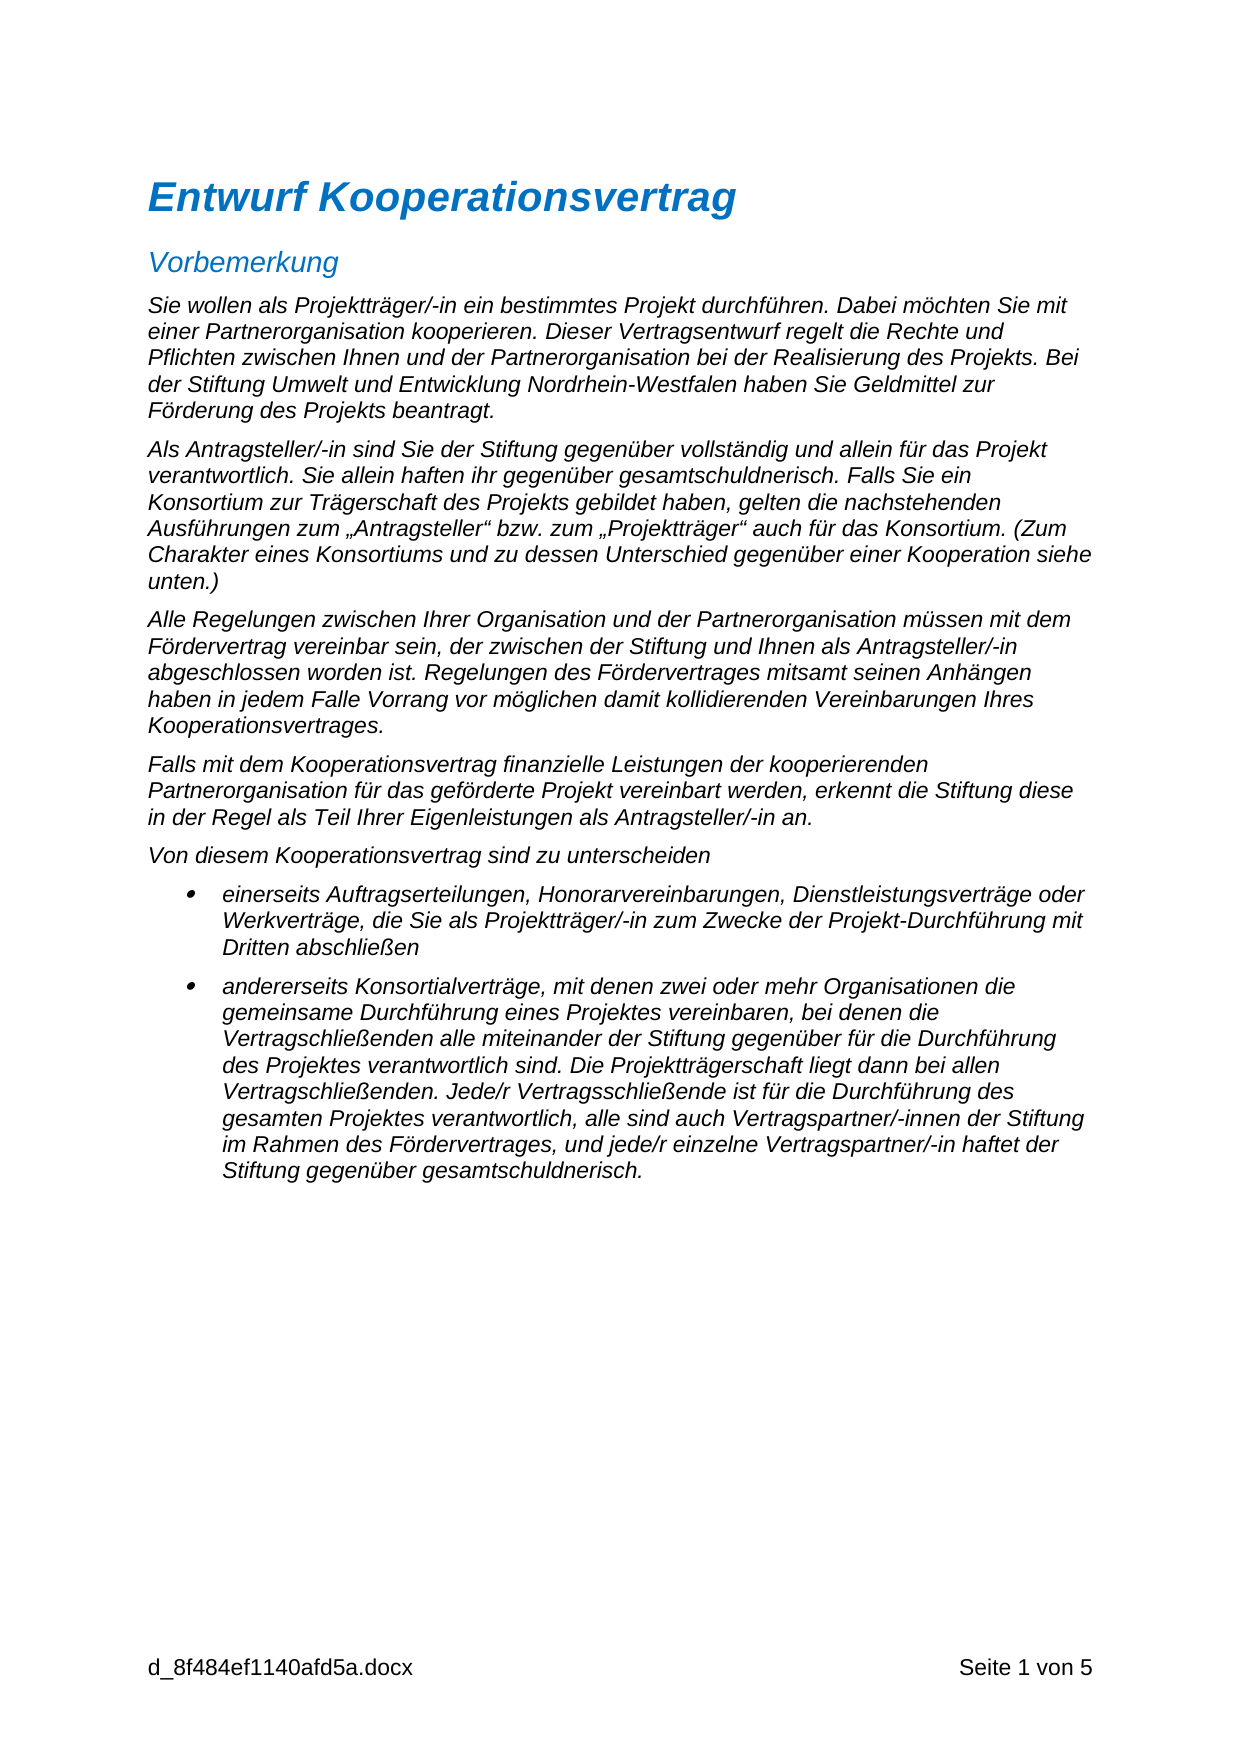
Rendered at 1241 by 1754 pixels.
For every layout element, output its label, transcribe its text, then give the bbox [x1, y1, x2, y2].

list andererseits Konsortialverträge, mit denen zwei oder mehr Organisationen die gemeinsame Durchführung eines Projektes vereinbaren, bei denen die Vertragschließenden alle miteinander der Stiftung gegenüber für die Durchführung des Projektes verantwortlich sind. Die Projektträgerschaft liegt dann bei allen Vertragschließenden. Jede/r Vertragsschließende ist für die Durchführung des gesamten Projektes verantwortlich, alle sind auch Vertragspartner/-innen der Stiftung im Rahmen des Fördervertrages, und jede/r einzelne Vertragspartner/-in haftet der Stiftung gegenüber gesamtschuldnerisch. [185, 973, 1093, 1183]
title Entwurf Kooperationsvertrag [148, 173, 1093, 221]
text Als Antragsteller/-in sind Sie der Stiftung gegenüber vollständig und allein für das Projekt verantwortlich. Sie allein haften ihr gegenüber gesamtschuldnerisch. Falls Sie ein Konsortium zur Trägerschaft des Projekts gebildet haben, gelten die nachstehenden Ausführungen zum „Antragsteller“ bzw. zum „Projektträger“ auch für das Konsortium. (Zum Charakter eines Konsortiums und zu dessen Unterschied gegenüber einer Kooperation siehe unten.) [148, 436, 1093, 594]
text Sie wollen als Projektträger/-in ein bestimmtes Projekt durchführen. Dabei möchten Sie mit einer Partnerorganisation kooperieren. Dieser Vertragsentwurf regelt die Rechte und Pflichten zwischen Ihnen und der Partnerorganisation bei der Realisierung des Projekts. Bei der Stiftung Umwelt und Entwicklung Nordrhein-Westfalen haben Sie Geldmittel zur Förderung des Projekts beantragt. [148, 292, 1093, 423]
text Alle Regelungen zwischen Ihrer Organisation und der Partnerorganisation müssen mit dem Fördervertrag vereinbar sein, der zwischen der Stiftung und Ihnen als Antragsteller/-in abgeschlossen worden ist. Regelungen des Fördervertrages mitsamt seinen Anhängen haben in jedem Falle Vorrang vor möglichen damit kollidierenden Vereinbarungen Ihres Kooperationsvertrages. [148, 606, 1093, 738]
text Falls mit dem Kooperationsvertrag finanzielle Leistungen der kooperierenden Partnerorganisation für das geförderte Projekt vereinbart werden, erkennt die Stiftung diese in der Regel als Teil Ihrer Eigenleistungen als Antragsteller/-in an. [148, 751, 1093, 830]
list einerseits Auftragserteilungen, Honorarvereinbarungen, Dienstleistungsverträge oder Werkverträge, die Sie als Projektträger/-in zum Zwecke der Projekt-Durchführung mit Dritten abschließen [185, 881, 1093, 960]
text Von diesem Kooperationsvertrag sind zu unterscheiden [148, 842, 1093, 869]
subtitle Vorbemerkung [148, 246, 1093, 279]
